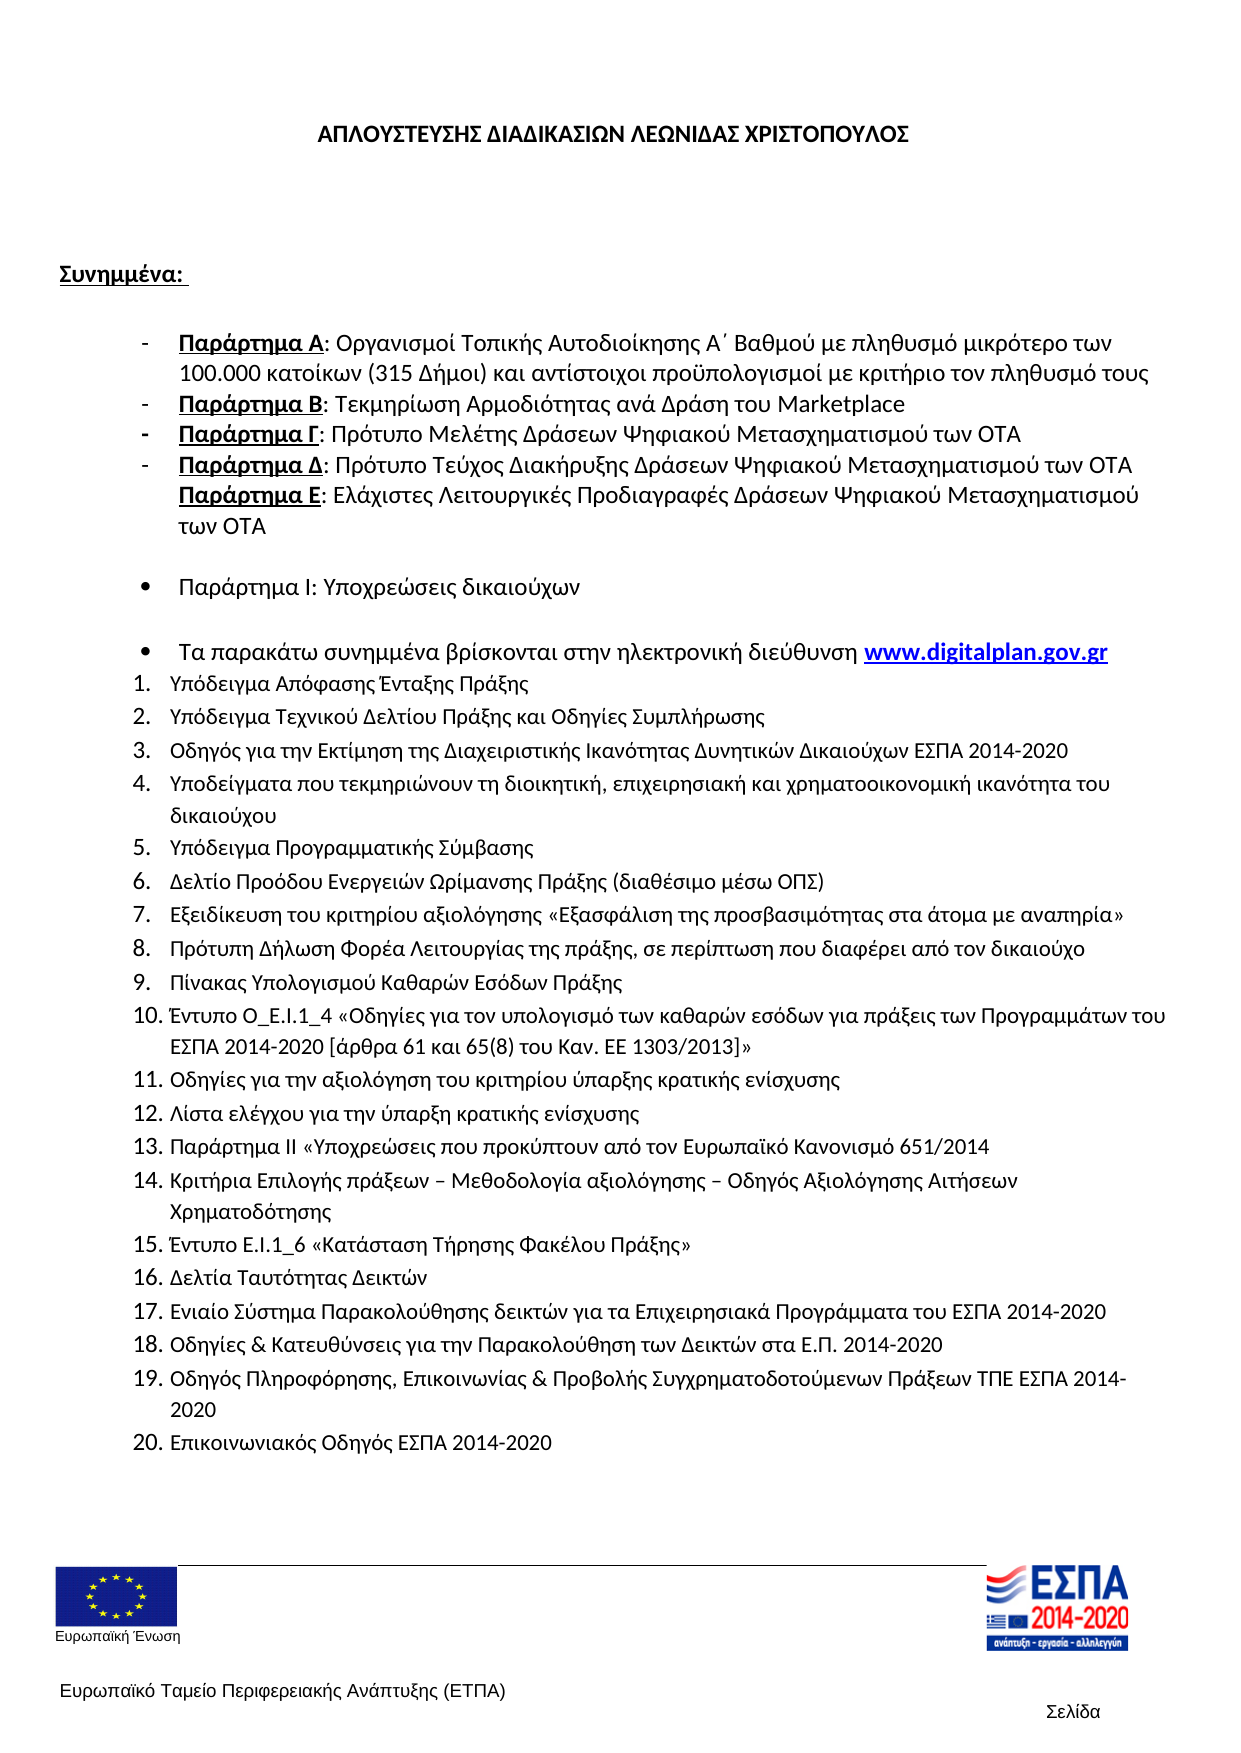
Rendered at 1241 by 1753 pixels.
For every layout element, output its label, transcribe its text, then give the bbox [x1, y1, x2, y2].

list Υπόδειγμα Προγραμματικής Σύμβασης [132, 831, 1167, 862]
list Επικοινωνιακός Οδηγός ΕΣΠΑ 2014-2020 [132, 1426, 1167, 1456]
text Συνημμένα: [59, 259, 1167, 289]
list Πρότυπη Δήλωση Φορέα Λειτουργίας της πράξης, σε περίπτωση που διαφέρει από τον δικαιούχο [132, 932, 1167, 963]
list Δελτία Ταυτότητας Δεικτών [132, 1261, 1167, 1292]
picture [53, 1565, 178, 1628]
list Έντυπο Ε.Ι.1_6 «Κατάσταση Τήρησης Φακέλου Πράξης» [132, 1228, 1167, 1258]
list Οδηγίες & Κατευθύνσεις για την Παρακολούθηση των Δεικτών στα Ε.Π. 2014-2020 [132, 1328, 1167, 1359]
list Τα παρακάτω συνημμένα βρίσκονται στην ηλεκτρονική διεύθυνση www.digitalplan.gov.gr [141, 636, 1167, 667]
list Υποδείγματα που τεκμηριώνουν τη διοικητική, επιχειρησιακή και χρηματοοικονομική ικανότητα του δικαιούχου [132, 767, 1167, 829]
list Υπόδειγμα Απόφασης Ένταξης Πράξης [132, 667, 1167, 697]
list Υπόδειγμα Τεχνικού Δελτίου Πράξης και Οδηγίες Συμπλήρωσης [132, 700, 1167, 731]
list Δελτίο Προόδου Ενεργειών Ωρίμανσης Πράξης (διαθέσιμο μέσω ΟΠΣ) [132, 865, 1167, 896]
text ΑΠΛΟΥΣΤΕΥΣΗΣ ΔΙΑΔΙΚΑΣΙΩΝ ΛΕΩΝΙΔΑΣ ΧΡΙΣΤΟΠΟΥΛΟΣ [59, 118, 1167, 149]
list Εξειδίκευση του κριτηρίου αξιολόγησης «Εξασφάλιση της προσβασιμότητας στα άτομα με αναπηρία» [132, 898, 1167, 929]
list Ενιαίο Σύστημα Παρακολούθησης δεικτών για τα Επιχειρησιακά Προγράμματα του ΕΣΠΑ 2014-2020 [132, 1295, 1167, 1325]
list Παράρτημα Δ: Πρότυπο Τεύχος Διακήρυξης Δράσεων Ψηφιακού Μετασχηματισμού των ΟΤΑ [141, 449, 1167, 479]
list Κριτήρια Επιλογής πράξεων – Μεθοδολογία αξιολόγησης – Οδηγός Αξιολόγησης Αιτήσεων Χρηματοδότησης [132, 1164, 1167, 1225]
list Παράρτημα Γ: Πρότυπο Μελέτης Δράσεων Ψηφιακού Μετασχηματισμού των ΟΤΑ [141, 418, 1167, 449]
list Παράρτημα ΙΙ «Υποχρεώσεις που προκύπτουν από τον Ευρωπαϊκό Κανονισμό 651/2014 [132, 1130, 1167, 1161]
list Παράρτημα Β: Τεκμηρίωση Αρμοδιότητας ανά Δράση του Marketplace [141, 388, 1167, 418]
picture [986, 1565, 1129, 1651]
list Οδηγός για την Εκτίμηση της Διαχειριστικής Ικανότητας Δυνητικών Δικαιούχων ΕΣΠΑ 2014-2020 [132, 734, 1167, 764]
list Οδηγός Πληροφόρησης, Επικοινωνίας & Προβολής Συγχρηματοδοτούμενων Πράξεων ΤΠΕ ΕΣΠΑ 2014-2020 [132, 1362, 1167, 1423]
list Πίνακας Υπολογισμού Καθαρών Εσόδων Πράξης [132, 966, 1167, 996]
list Οδηγίες για την αξιολόγηση του κριτηρίου ύπαρξης κρατικής ενίσχυσης [132, 1063, 1167, 1094]
list Παράρτημα Ε: Ελάχιστες Λειτουργικές Προδιαγραφές Δράσεων Ψηφιακού Μετασχηματισμού των ΟΤΑ [179, 479, 1167, 540]
list Παράρτημα Α: Οργανισμοί Τοπικής Αυτοδιοίκησης Α΄ Βαθμού με πληθυσμό μικρότερο των 100.000 κατοίκων (315 Δήμοι) και αντίστοιχοι προϋπολογισμοί με κριτήριο τον πληθυσμό τους [141, 327, 1167, 388]
list Λίστα ελέγχου για την ύπαρξη κρατικής ενίσχυσης [132, 1097, 1167, 1127]
list Παράρτημα Ι: Υποχρεώσεις δικαιούχων [141, 571, 1167, 601]
list Έντυπο Ο_Ε.Ι.1_4 «Οδηγίες για τον υπολογισμό των καθαρών εσόδων για πράξεις των Προγραμμάτων του ΕΣΠΑ 2014-2020 [άρθρα 61 και 65(8) του Καν. ΕΕ 1303/2013]» [132, 999, 1167, 1060]
